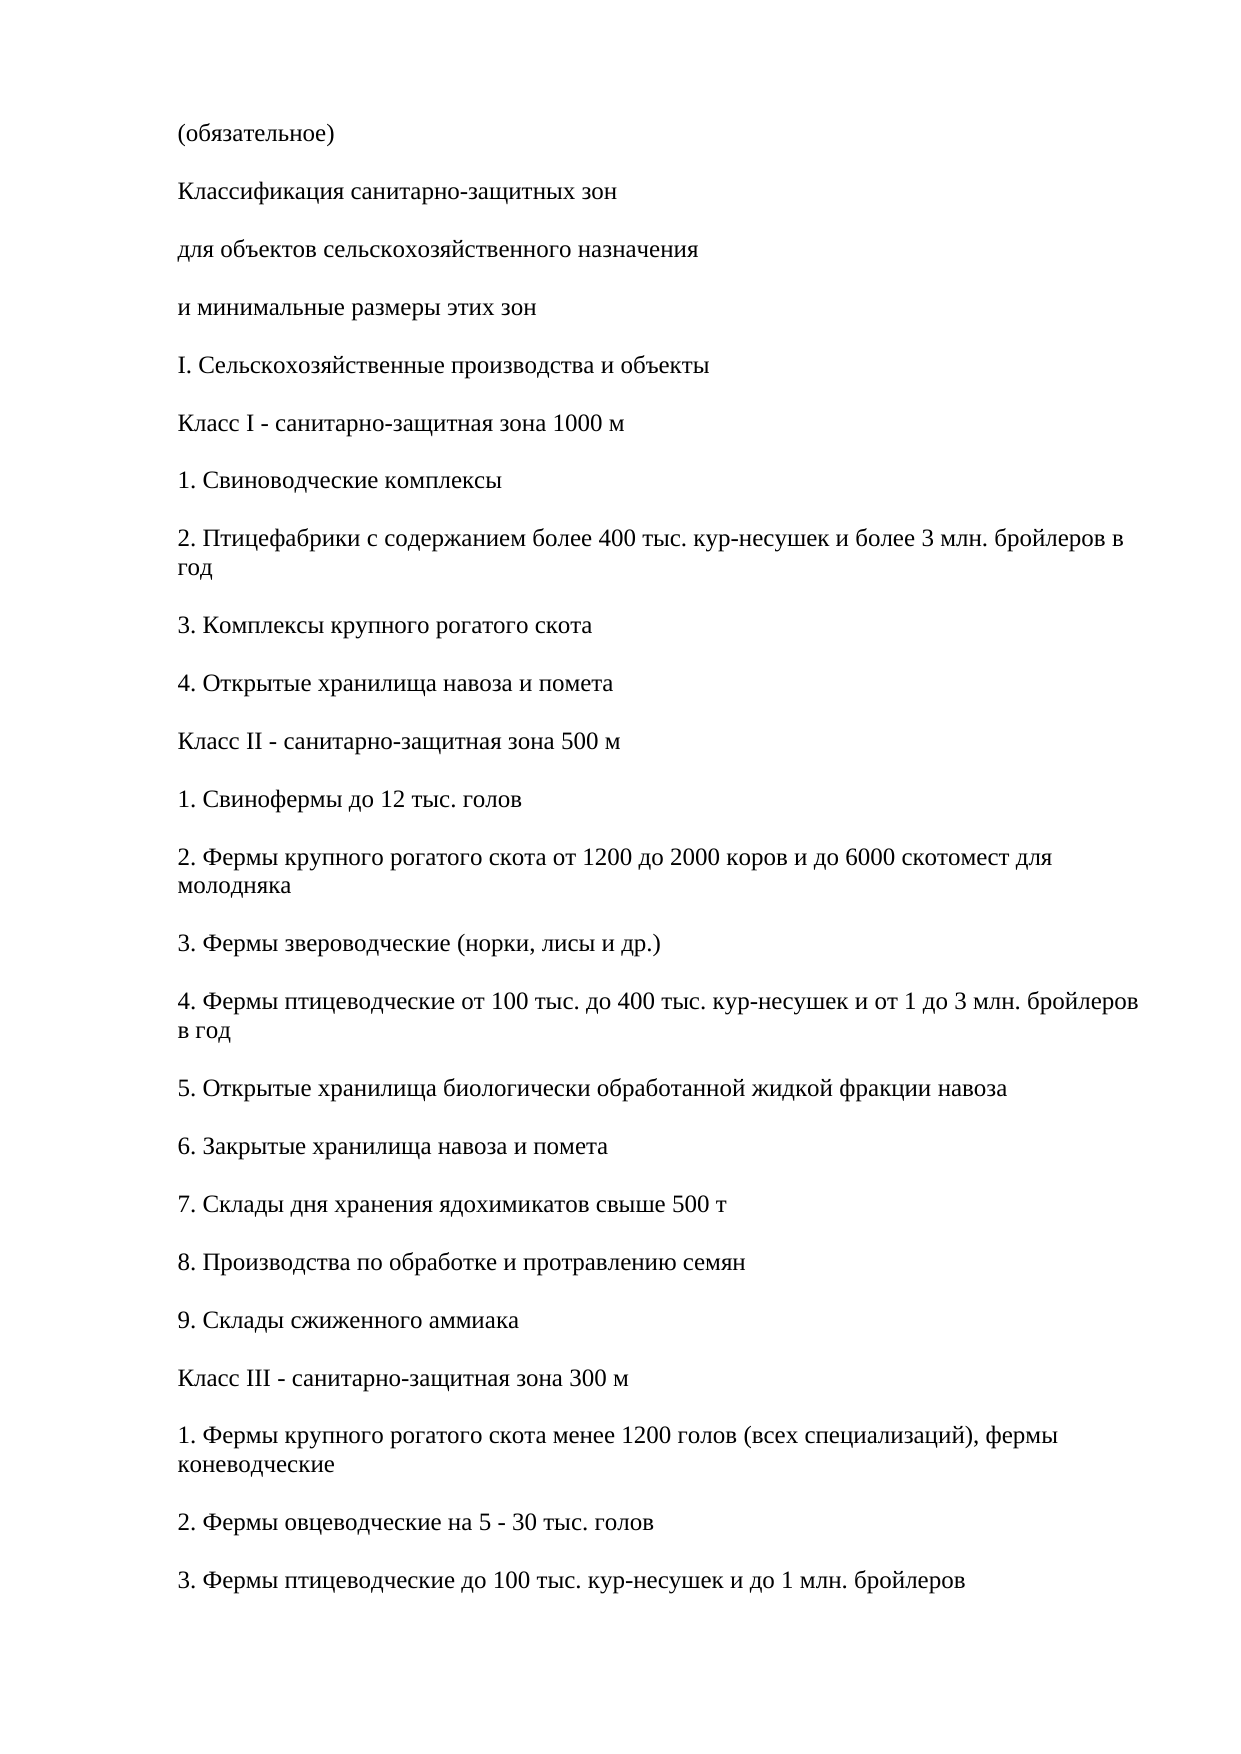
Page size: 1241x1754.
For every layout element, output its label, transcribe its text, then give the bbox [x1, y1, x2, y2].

text I. Сельскохозяйственные производства и объекты [177, 350, 1152, 378]
text 2. Фермы овцеводческие на 5 - 30 тыс. голов [177, 1507, 1152, 1536]
text 4. Открытые хранилища навоза и помета [177, 668, 1152, 697]
text 7. Склады дня хранения ядохимикатов свыше 500 т [177, 1189, 1152, 1218]
text Класс II - санитарно-защитная зона 500 м [177, 726, 1152, 755]
text 3. Комплексы крупного рогатого скота [177, 610, 1152, 639]
text 3. Фермы звероводческие (норки, лисы и др.) [177, 928, 1152, 957]
text 2. Фермы крупного рогатого скота от 1200 до 2000 коров и до 6000 скотомест для молодняка [177, 842, 1152, 899]
text 9. Склады сжиженного аммиака [177, 1305, 1152, 1333]
text 5. Открытые хранилища биологически обработанной жидкой фракции навоза [177, 1073, 1152, 1102]
text 6. Закрытые хранилища навоза и помета [177, 1131, 1152, 1160]
text 4. Фермы птицеводческие от 100 тыс. до 400 тыс. кур-несушек и от 1 до 3 млн. бройлеров в год [177, 986, 1152, 1044]
text 1. Свиноводческие комплексы [177, 466, 1152, 494]
text Класс I - санитарно-защитная зона 1000 м [177, 408, 1152, 436]
text Класс III - санитарно-защитная зона 300 м [177, 1363, 1152, 1391]
text (обязательное) [177, 118, 1152, 147]
text 3. Фермы птицеводческие до 100 тыс. кур-несушек и до 1 млн. бройлеров [177, 1565, 1152, 1594]
text 2. Птицефабрики с содержанием более 400 тыс. кур-несушек и более 3 млн. бройлеров в год [177, 523, 1152, 581]
text Классификация санитарно-защитных зон [177, 176, 1152, 205]
text для объектов сельскохозяйственного назначения [177, 234, 1152, 263]
text 1. Свинофермы до 12 тыс. голов [177, 784, 1152, 813]
text 8. Производства по обработке и протравлению семян [177, 1247, 1152, 1276]
text и минимальные размеры этих зон [177, 292, 1152, 321]
text 1. Фермы крупного рогатого скота менее 1200 голов (всех специализаций), фермы коневодческие [177, 1421, 1152, 1478]
